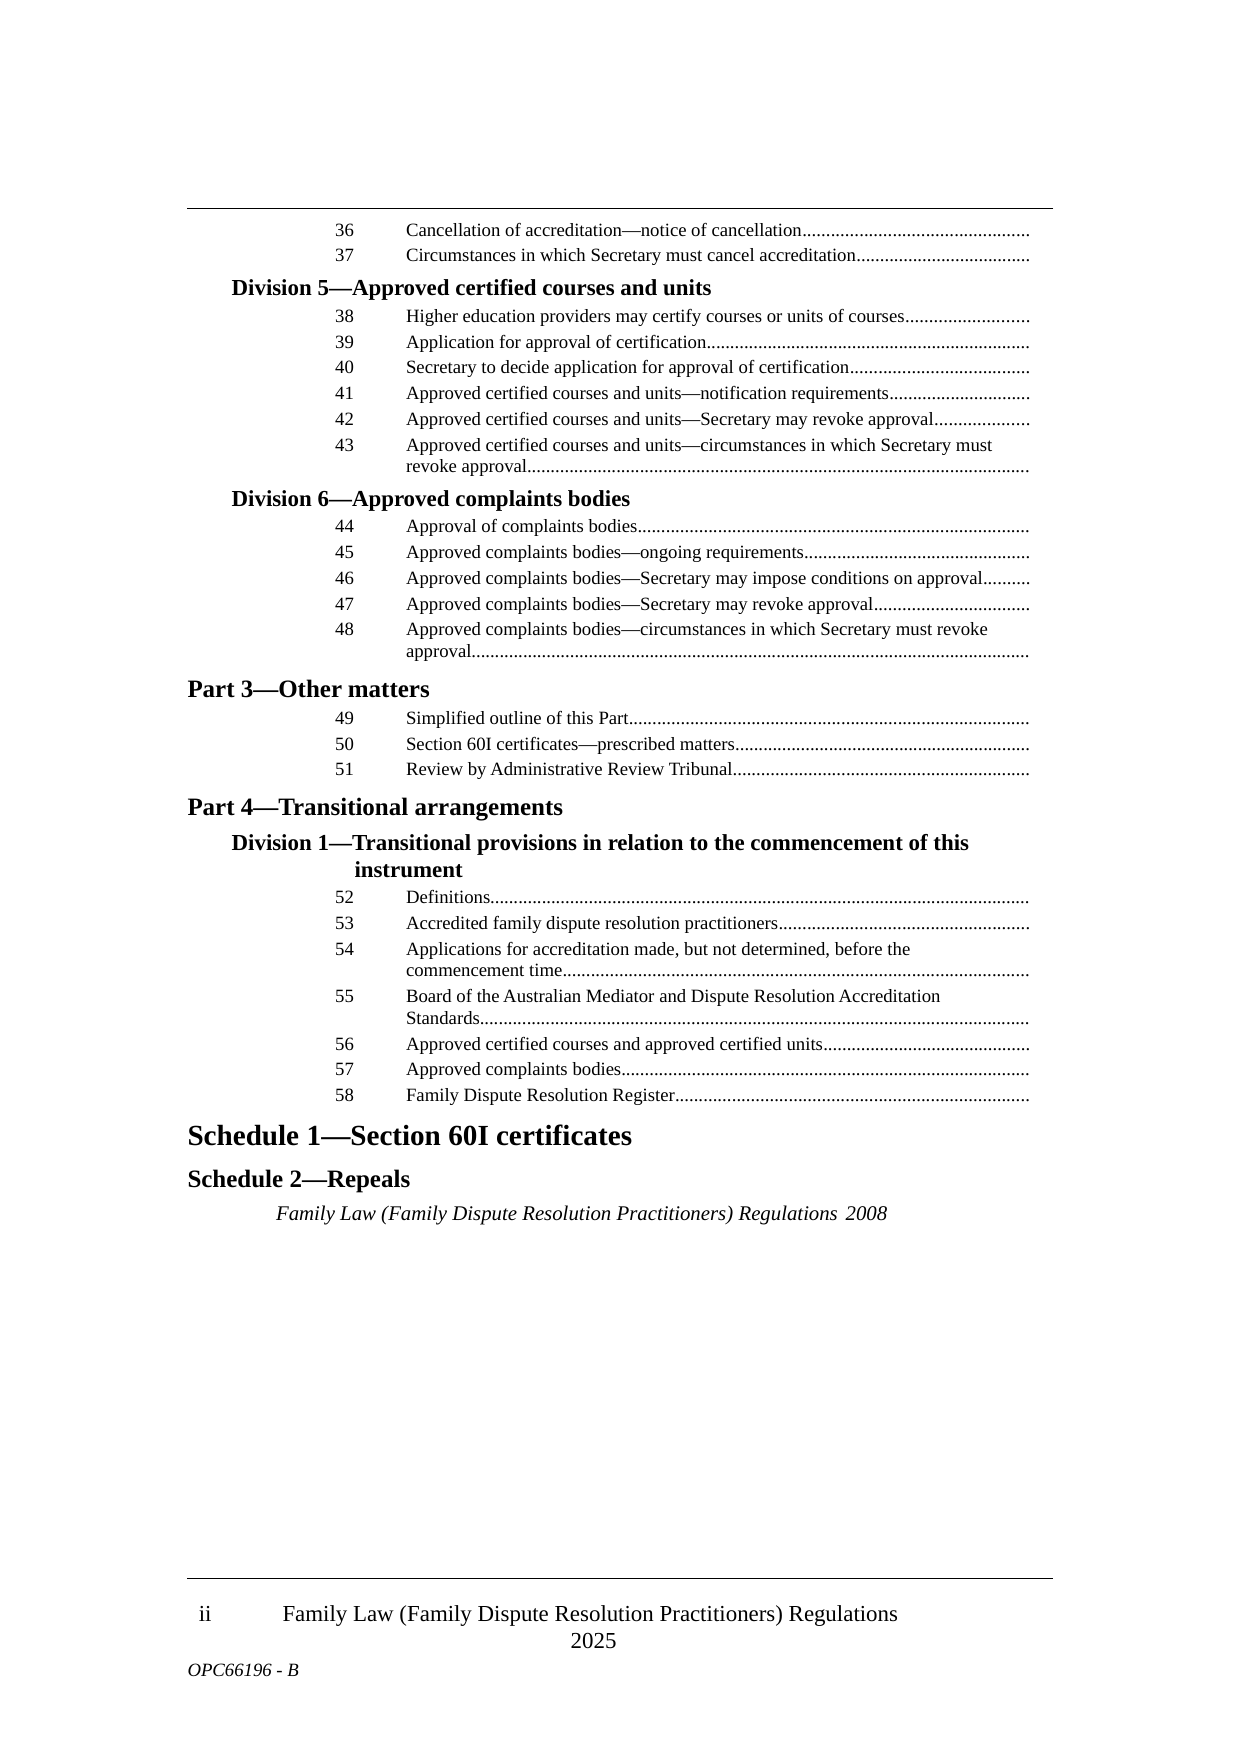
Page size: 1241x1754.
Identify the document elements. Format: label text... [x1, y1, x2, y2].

text 45 Approved complaints bodies—ongoing requirements 27 [335, 541, 994, 563]
text 44 Approval of complaints bodies 26 [335, 515, 994, 537]
text 56 Approved certified courses and approved certified units 32 [335, 1032, 994, 1054]
text Division 5—Approved certified courses and units 22 [231, 274, 994, 301]
text 39 Application for approval of certification 22 [335, 331, 994, 352]
text 52 Definitions 31 [335, 886, 994, 908]
text 54 Applications for accreditation made, but not determined, before the commencement time 32 [335, 938, 994, 981]
text 47 Approved complaints bodies—Secretary may revoke approval 28 [335, 593, 994, 614]
text 43 Approved certified courses and units—circumstances in which Secretary must revoke approval 25 [335, 433, 994, 477]
text 48 Approved complaints bodies—circumstances in which Secretary must revoke approval 29 [335, 618, 994, 661]
text Schedule 1—Section 60I certificates 34 [187, 1118, 994, 1151]
text 46 Approved complaints bodies—Secretary may impose conditions on approval 28 [335, 567, 994, 588]
text 53 Accredited family dispute resolution practitioners 31 [335, 912, 994, 934]
text Part 4—Transitional arrangements 31 [187, 792, 994, 821]
text 41 Approved certified courses and units—notification requirements 24 [335, 382, 994, 403]
text 37 Circumstances in which Secretary must cancel accreditation 20 [335, 244, 994, 266]
text Schedule 2—Repeals 36 [187, 1164, 994, 1193]
text Family Law (Family Dispute Resolution Practitioners) Regulations 2008 36 [276, 1201, 994, 1225]
text 50 Section 60I certificates—prescribed matters 30 [335, 733, 994, 754]
text 40 Secretary to decide application for approval of certification 23 [335, 356, 994, 378]
text Division 6—Approved complaints bodies 26 [231, 485, 994, 511]
text Division 1—Transitional provisions in relation to the commencement of this instrument 31 [231, 829, 994, 882]
text 58 Family Dispute Resolution Register 32 [335, 1084, 994, 1105]
text 36 Cancellation of accreditation—notice of cancellation 20 [335, 219, 994, 240]
text 42 Approved certified courses and units—Secretary may revoke approval 24 [335, 408, 994, 429]
text 57 Approved complaints bodies 32 [335, 1058, 994, 1080]
text 38 Higher education providers may certify courses or units of courses 22 [335, 305, 994, 326]
text Part 3—Other matters 30 [187, 674, 994, 703]
text 55 Board of the Australian Mediator and Dispute Resolution Accreditation Standards 32 [335, 985, 994, 1028]
text 49 Simplified outline of this Part 30 [335, 707, 994, 728]
text 51 Review by Administrative Review Tribunal 30 [335, 758, 994, 780]
